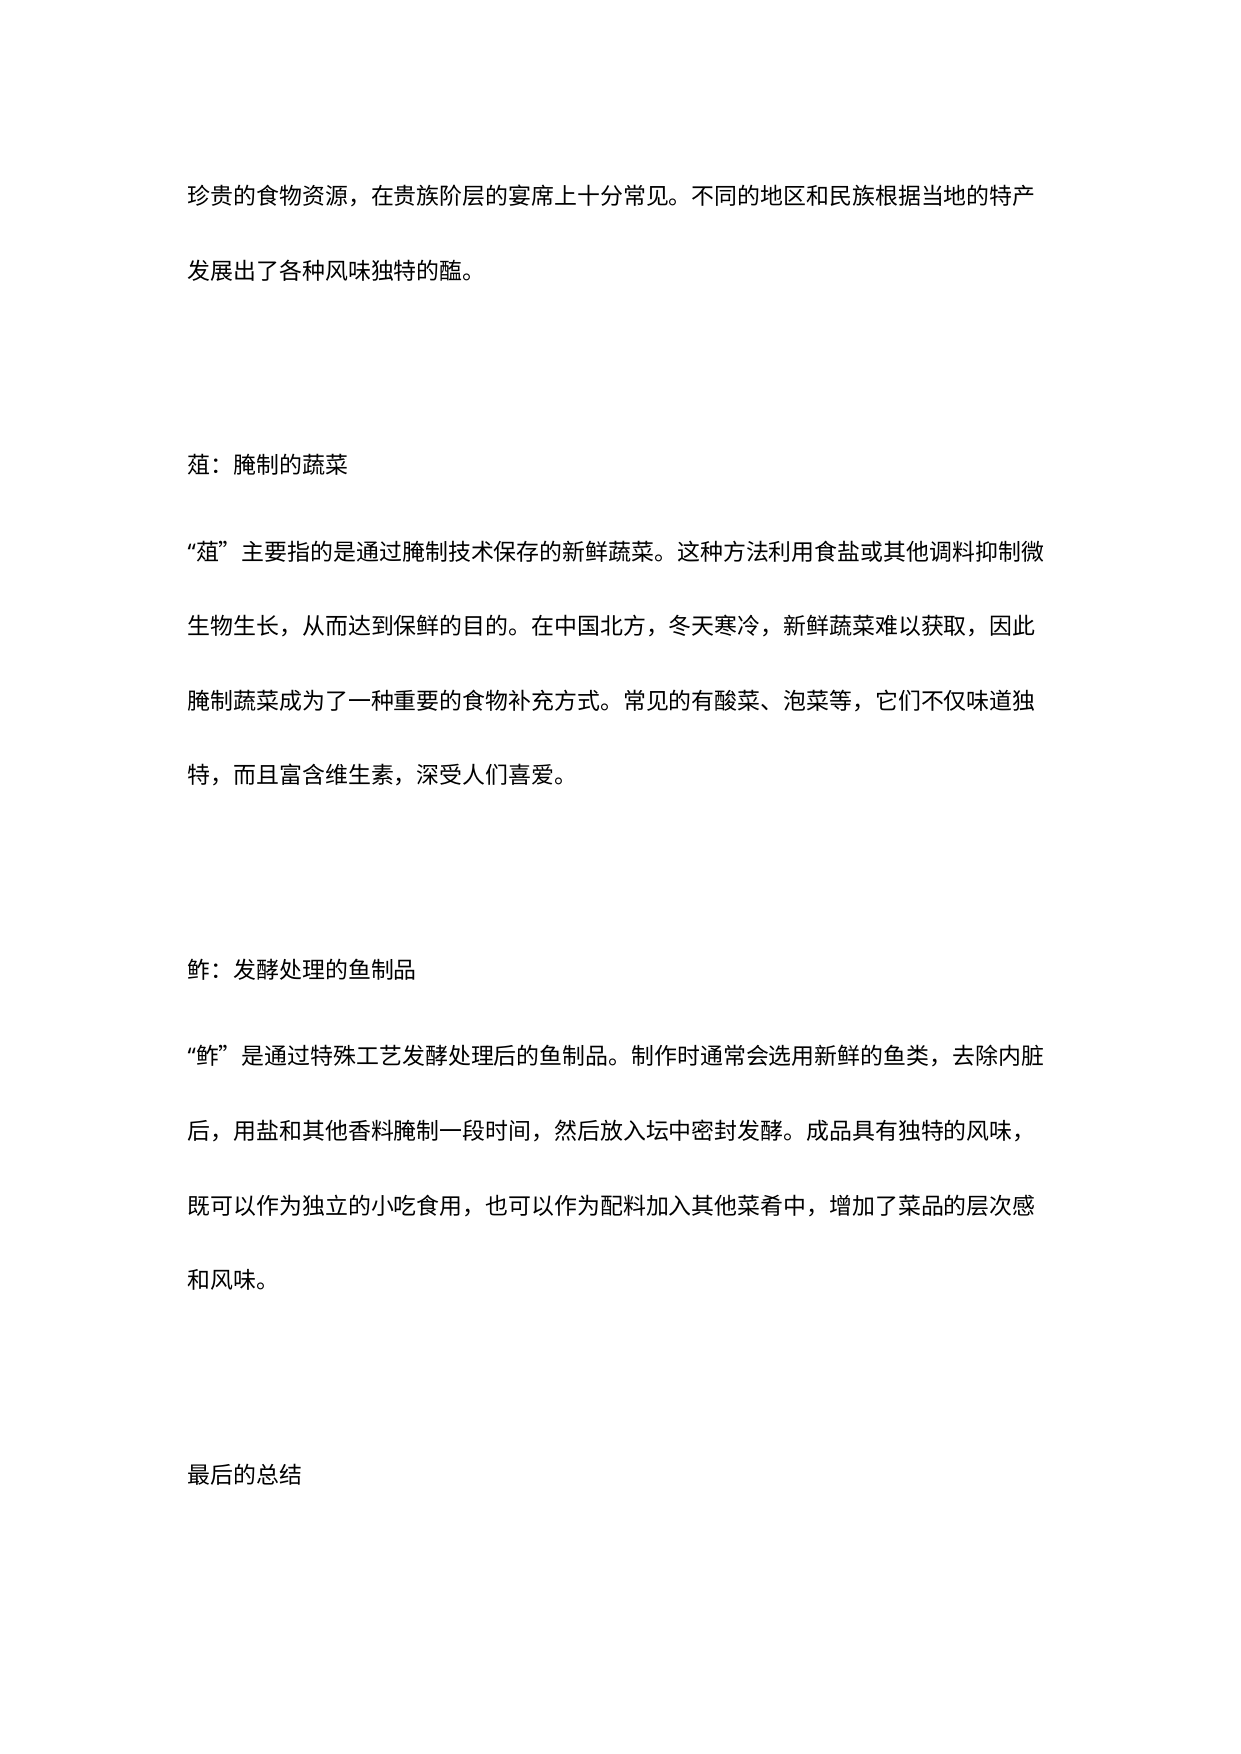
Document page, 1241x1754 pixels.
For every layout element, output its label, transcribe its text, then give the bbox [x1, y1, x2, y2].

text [187, 162, 1053, 302]
text 最后的总结 [187, 1441, 1053, 1506]
text 鲊：发酵处理的鱼制品 [187, 936, 1053, 1001]
text “葅”主要指的是通过腌制技术保存的新鲜蔬菜。这种方法利用食盐或其他调料抑制微生物生长，从而达到保鲜的目的。在中国北方，冬天寒冷，新鲜蔬菜难以获取，因此腌制蔬菜成为了一种重要的食物补充方式。常见的有酸菜、泡菜等，它们不仅味道独特，而且富含维生素，深受人们喜爱。 [187, 517, 1053, 807]
text 葅：腌制的蔬菜 [187, 431, 1053, 496]
text “鲊”是通过特殊工艺发酵处理后的鱼制品。制作时通常会选用新鲜的鱼类，去除内脏后，用盐和其他香料腌制一段时间，然后放入坛中密封发酵。成品具有独特的风味，既可以作为独立的小吃食用，也可以作为配料加入其他菜肴中，增加了菜品的层次感和风味。 [187, 1022, 1053, 1311]
